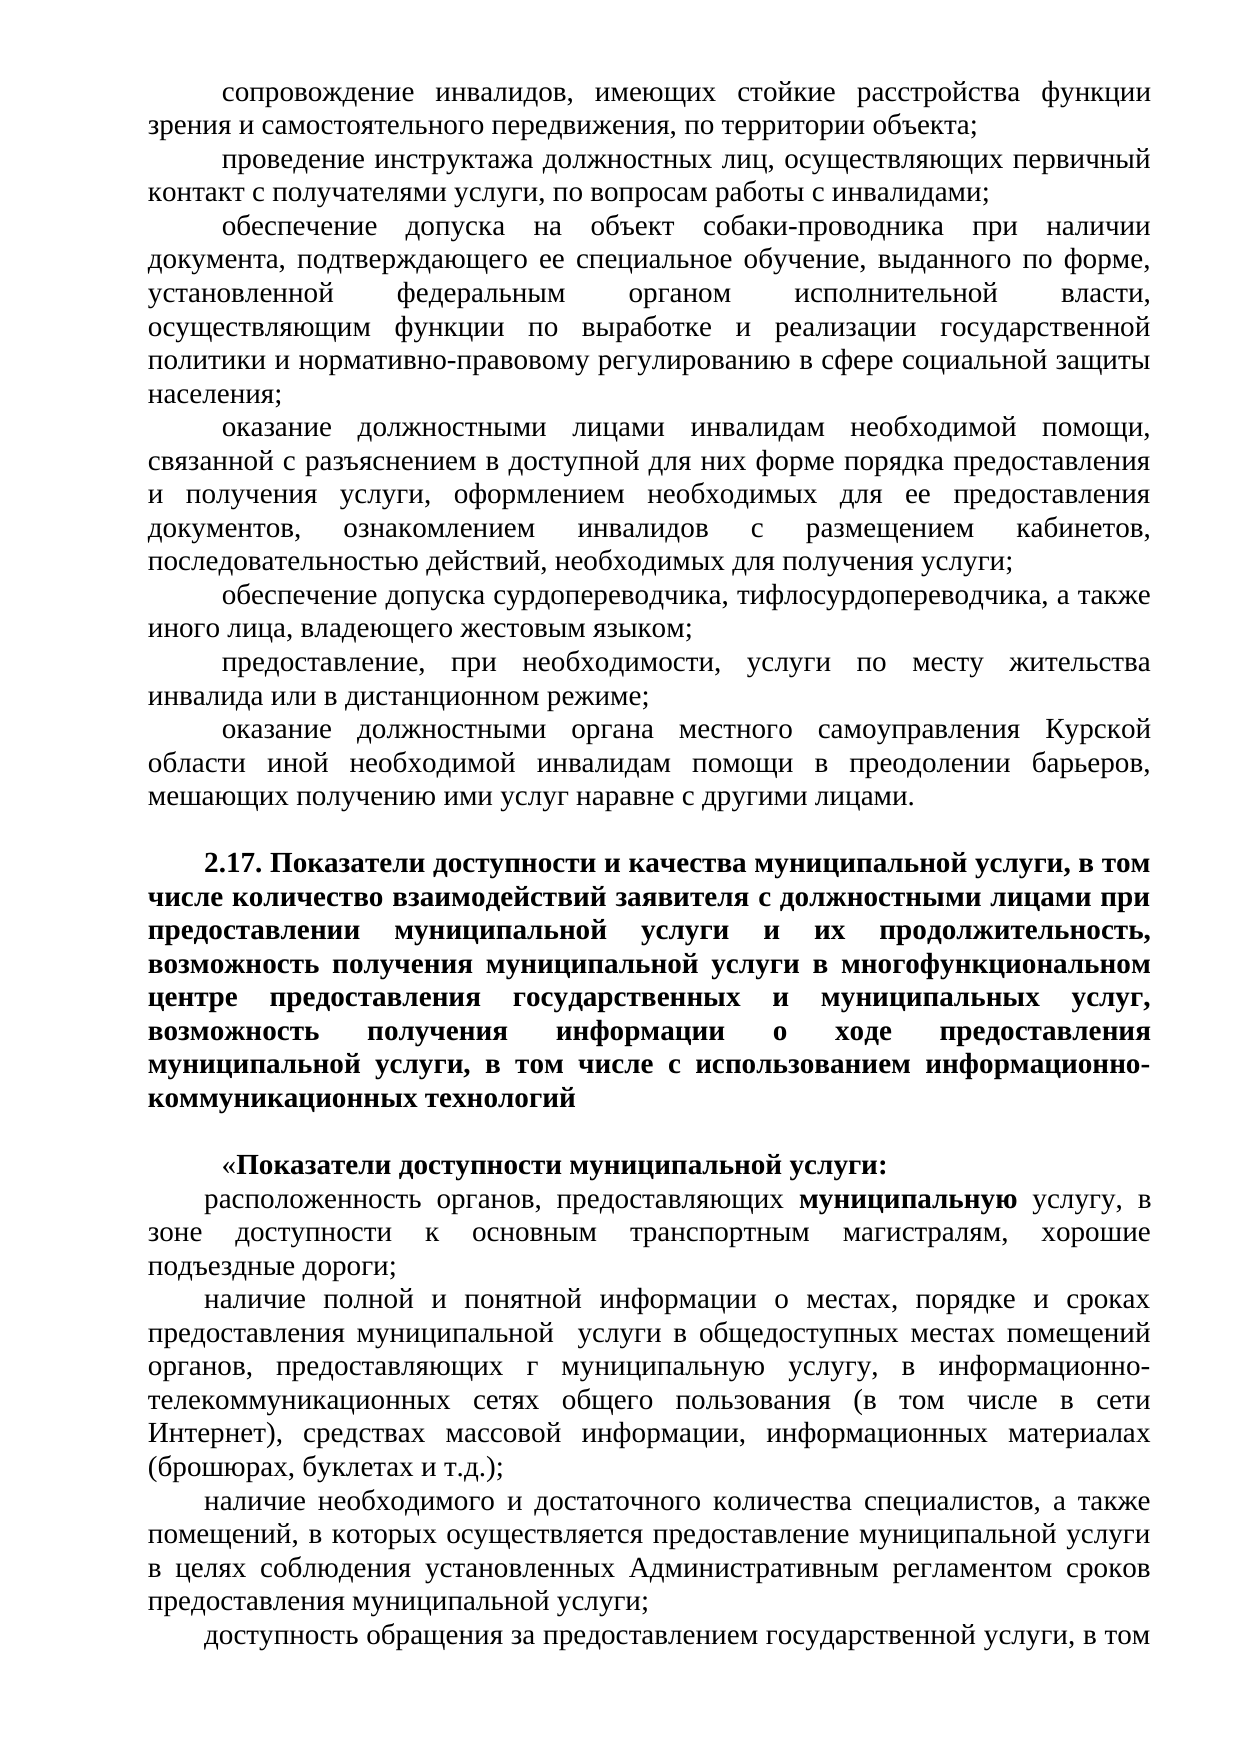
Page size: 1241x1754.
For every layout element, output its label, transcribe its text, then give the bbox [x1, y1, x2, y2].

text наличие полной и понятной информации о местах, порядке и сроках предоставления муниципальной услуги в общедоступных местах помещений органов, предоставляющих г муниципальную услугу, в информационно-телекоммуникационных сетях общего пользования (в том числе в сети Интернет), средствах массовой информации, информационных материалах (брошюрах, буклетах и т.д.); [148, 1281, 1152, 1483]
text проведение инструктажа должностных лиц, осуществляющих первичный контакт с получателями услуги, по вопросам работы с инвалидами; [148, 141, 1152, 208]
text обеспечение допуска сурдопереводчика, тифлосурдопереводчика, а также иного лица, владеющего жестовым языком; [148, 577, 1152, 644]
text обеспечение допуска на объект собаки-проводника при наличии документа, подтверждающего ее специальное обучение, выданного по форме, установленной федеральным органом исполнительной власти, осуществляющим функции по выработке и реализации государственной политики и нормативно-правовому регулированию в сфере социальной защиты населения; [148, 208, 1152, 409]
text оказание должностными лицами инвалидам необходимой помощи, связанной с разъяснением в доступной для них форме порядка предоставления и получения услуги, оформлением необходимых для ее предоставления документов, ознакомлением инвалидов с размещением кабинетов, последовательностью действий, необходимых для получения услуги; [148, 409, 1152, 577]
text «Показатели доступности муниципальной услуги: [148, 1147, 1152, 1181]
text расположенность органов, предоставляющих муниципальную услугу, в зоне доступности к основным транспортным магистралям, хорошие подъездные дороги; [148, 1181, 1152, 1281]
text оказание должностными органа местного самоуправления Курской области иной необходимой инвалидам помощи в преодолении барьеров, мешающих получению ими услуг наравне с другими лицами. [148, 711, 1152, 812]
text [148, 1617, 1152, 1650]
text наличие необходимого и достаточного количества специалистов, а также помещений, в которых осуществляется предоставление муниципальной услуги в целях соблюдения установленных Административным регламентом сроков предоставления муниципальной услуги; [148, 1483, 1152, 1617]
text 2.17. Показатели доступности и качества муниципальной услуги, в том числе количество взаимодействий заявителя с должностными лицами при предоставлении муниципальной услуги и их продолжительность, возможность получения муниципальной услуги в многофункциональном центре предоставления государственных и муниципальных услуг, возможность получения информации о ходе предоставления муниципальной услуги, в том числе с использованием информационно-коммуникационных технологий [148, 845, 1152, 1114]
text сопровождение инвалидов, имеющих стойкие расстройства функции зрения и самостоятельного передвижения, по территории объекта; [148, 74, 1152, 141]
text предоставление, при необходимости, услуги по месту жительства инвалида или в дистанционном режиме; [148, 644, 1152, 711]
